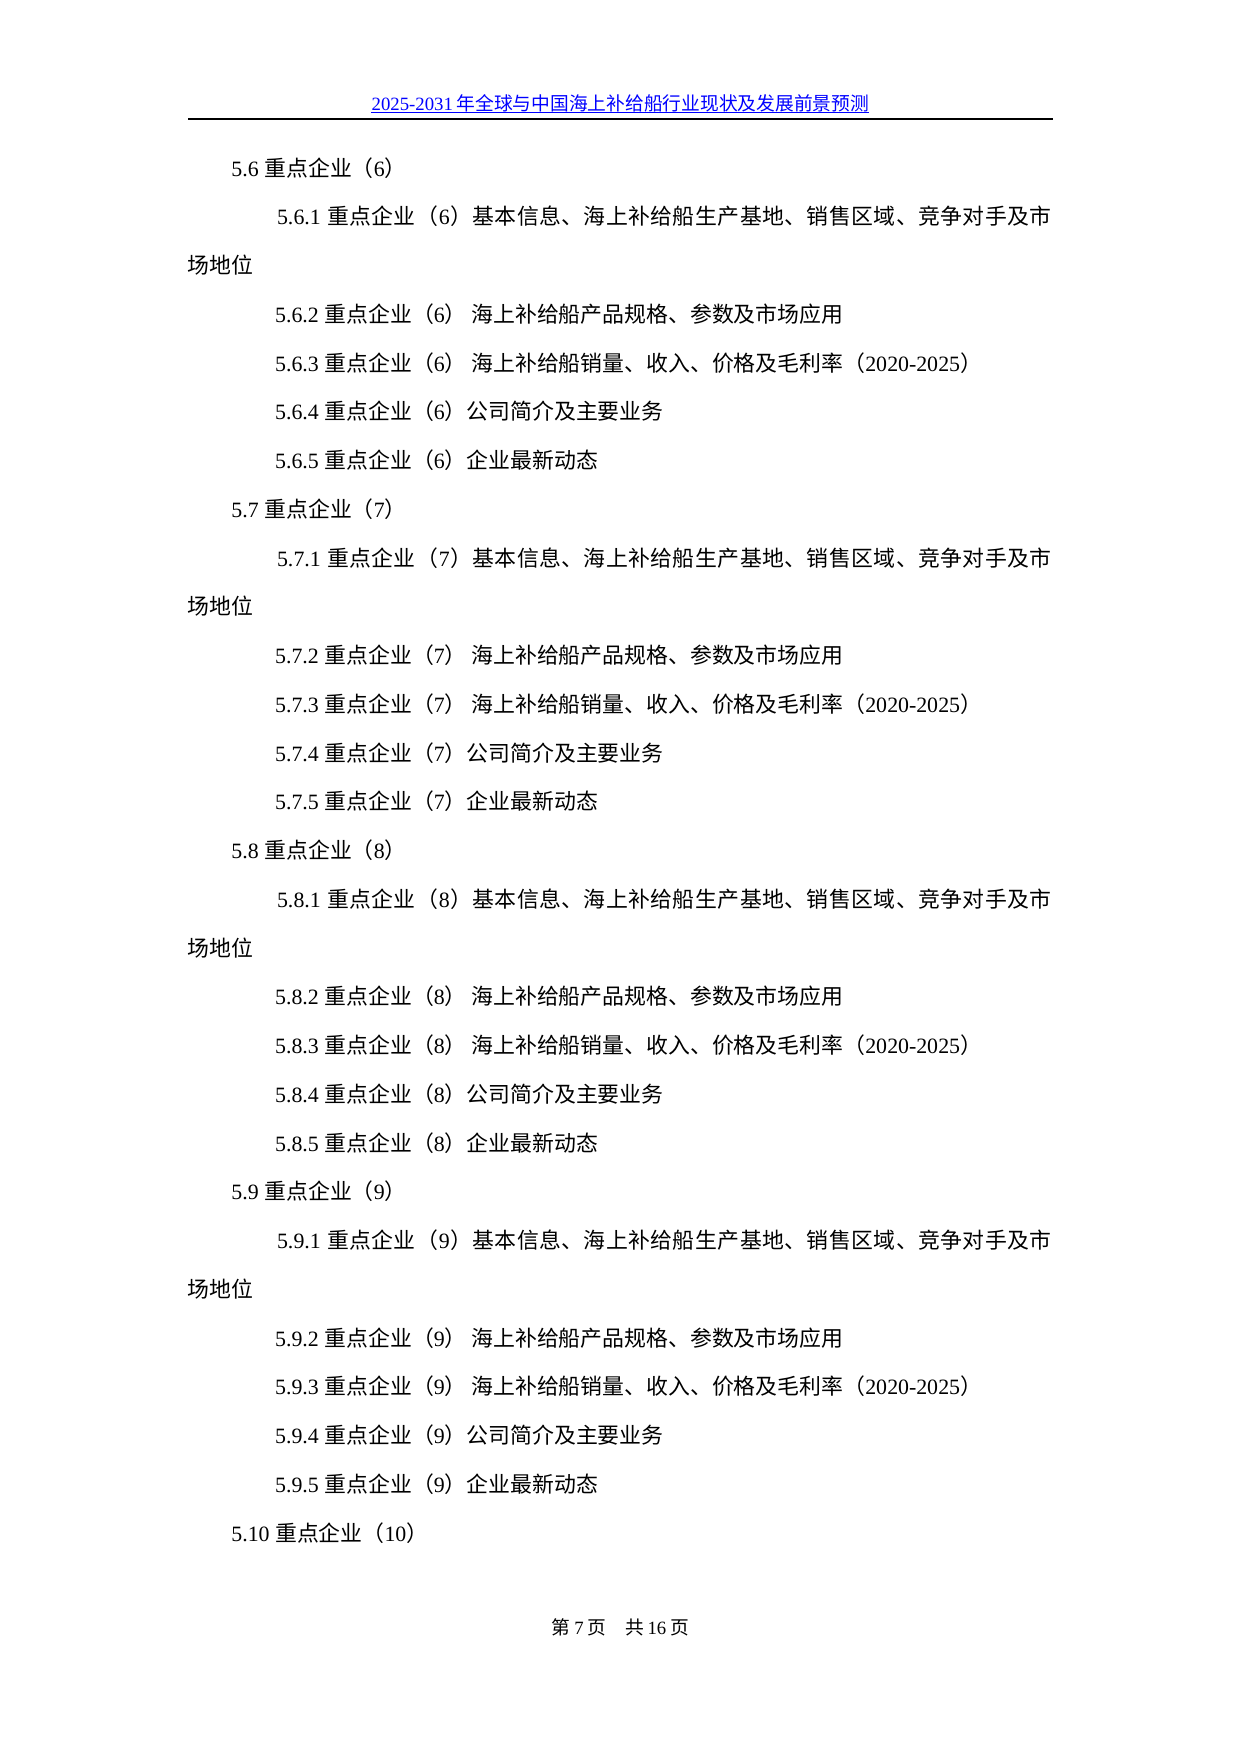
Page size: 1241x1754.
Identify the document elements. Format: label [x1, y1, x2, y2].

text [187, 150, 1053, 1548]
